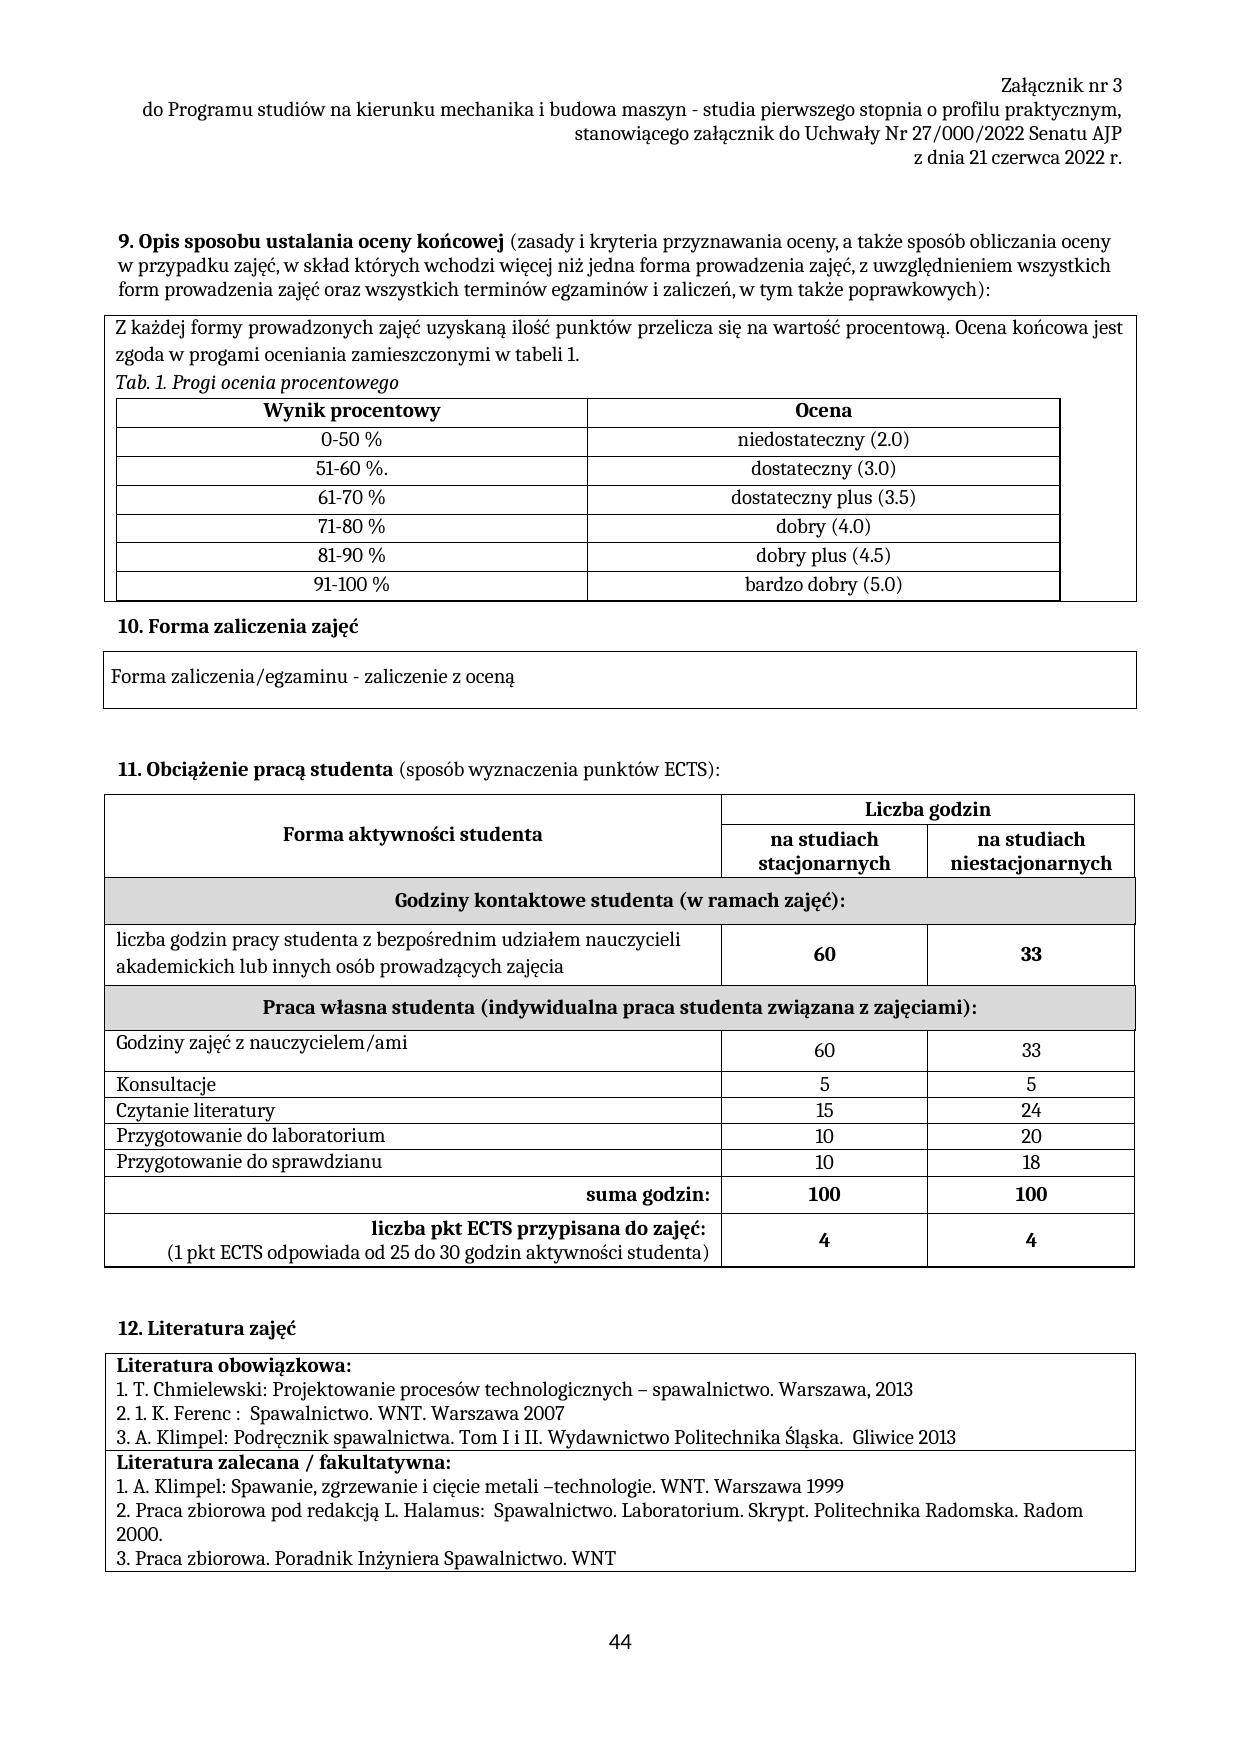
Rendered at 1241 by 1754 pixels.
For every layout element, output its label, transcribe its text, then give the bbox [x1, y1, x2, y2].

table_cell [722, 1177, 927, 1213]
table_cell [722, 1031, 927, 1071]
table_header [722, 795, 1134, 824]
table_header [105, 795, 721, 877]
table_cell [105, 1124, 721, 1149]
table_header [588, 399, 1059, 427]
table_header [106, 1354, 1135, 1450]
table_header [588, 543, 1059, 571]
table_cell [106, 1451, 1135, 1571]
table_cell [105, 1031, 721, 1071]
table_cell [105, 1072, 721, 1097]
text 11. Obciążenie pracą studenta (sposób wyznaczenia punktów ECTS): [118, 757, 1122, 781]
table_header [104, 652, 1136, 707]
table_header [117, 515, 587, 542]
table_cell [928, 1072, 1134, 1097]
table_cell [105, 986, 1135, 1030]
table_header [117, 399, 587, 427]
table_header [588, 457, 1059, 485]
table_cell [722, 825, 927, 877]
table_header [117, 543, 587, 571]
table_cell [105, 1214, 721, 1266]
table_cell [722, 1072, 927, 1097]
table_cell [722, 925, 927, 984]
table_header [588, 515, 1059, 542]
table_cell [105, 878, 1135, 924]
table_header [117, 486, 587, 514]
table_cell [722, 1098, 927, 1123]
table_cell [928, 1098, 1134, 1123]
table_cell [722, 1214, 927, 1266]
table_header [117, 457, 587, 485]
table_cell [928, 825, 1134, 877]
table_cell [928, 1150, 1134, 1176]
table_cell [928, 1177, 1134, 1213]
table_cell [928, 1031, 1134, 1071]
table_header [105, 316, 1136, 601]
subtitle 9. Opis sposobu ustalania oceny końcowej (zasady i kryteria przyznawania oceny, a także sposób obliczania oceny w przypadku zajęć, w skład których wchodzi więcej niż jedna forma prowadzenia zajęć, z uwzględnieniem wszystkich form prowadzenia zajęć oraz wszystkich terminów egzaminów i zaliczeń, w tym także poprawkowych): [118, 230, 1122, 302]
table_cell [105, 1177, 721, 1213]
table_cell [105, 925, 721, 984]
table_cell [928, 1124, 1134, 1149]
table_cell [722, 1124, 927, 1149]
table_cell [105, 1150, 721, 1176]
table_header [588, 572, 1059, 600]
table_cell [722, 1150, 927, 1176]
text 12. Literatura zajęć [118, 1316, 1122, 1340]
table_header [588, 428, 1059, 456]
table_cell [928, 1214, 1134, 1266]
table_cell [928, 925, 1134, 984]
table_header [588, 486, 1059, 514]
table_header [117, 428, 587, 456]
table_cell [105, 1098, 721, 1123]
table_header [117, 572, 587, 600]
text 10. Forma zaliczenia zajęć [118, 615, 1122, 639]
